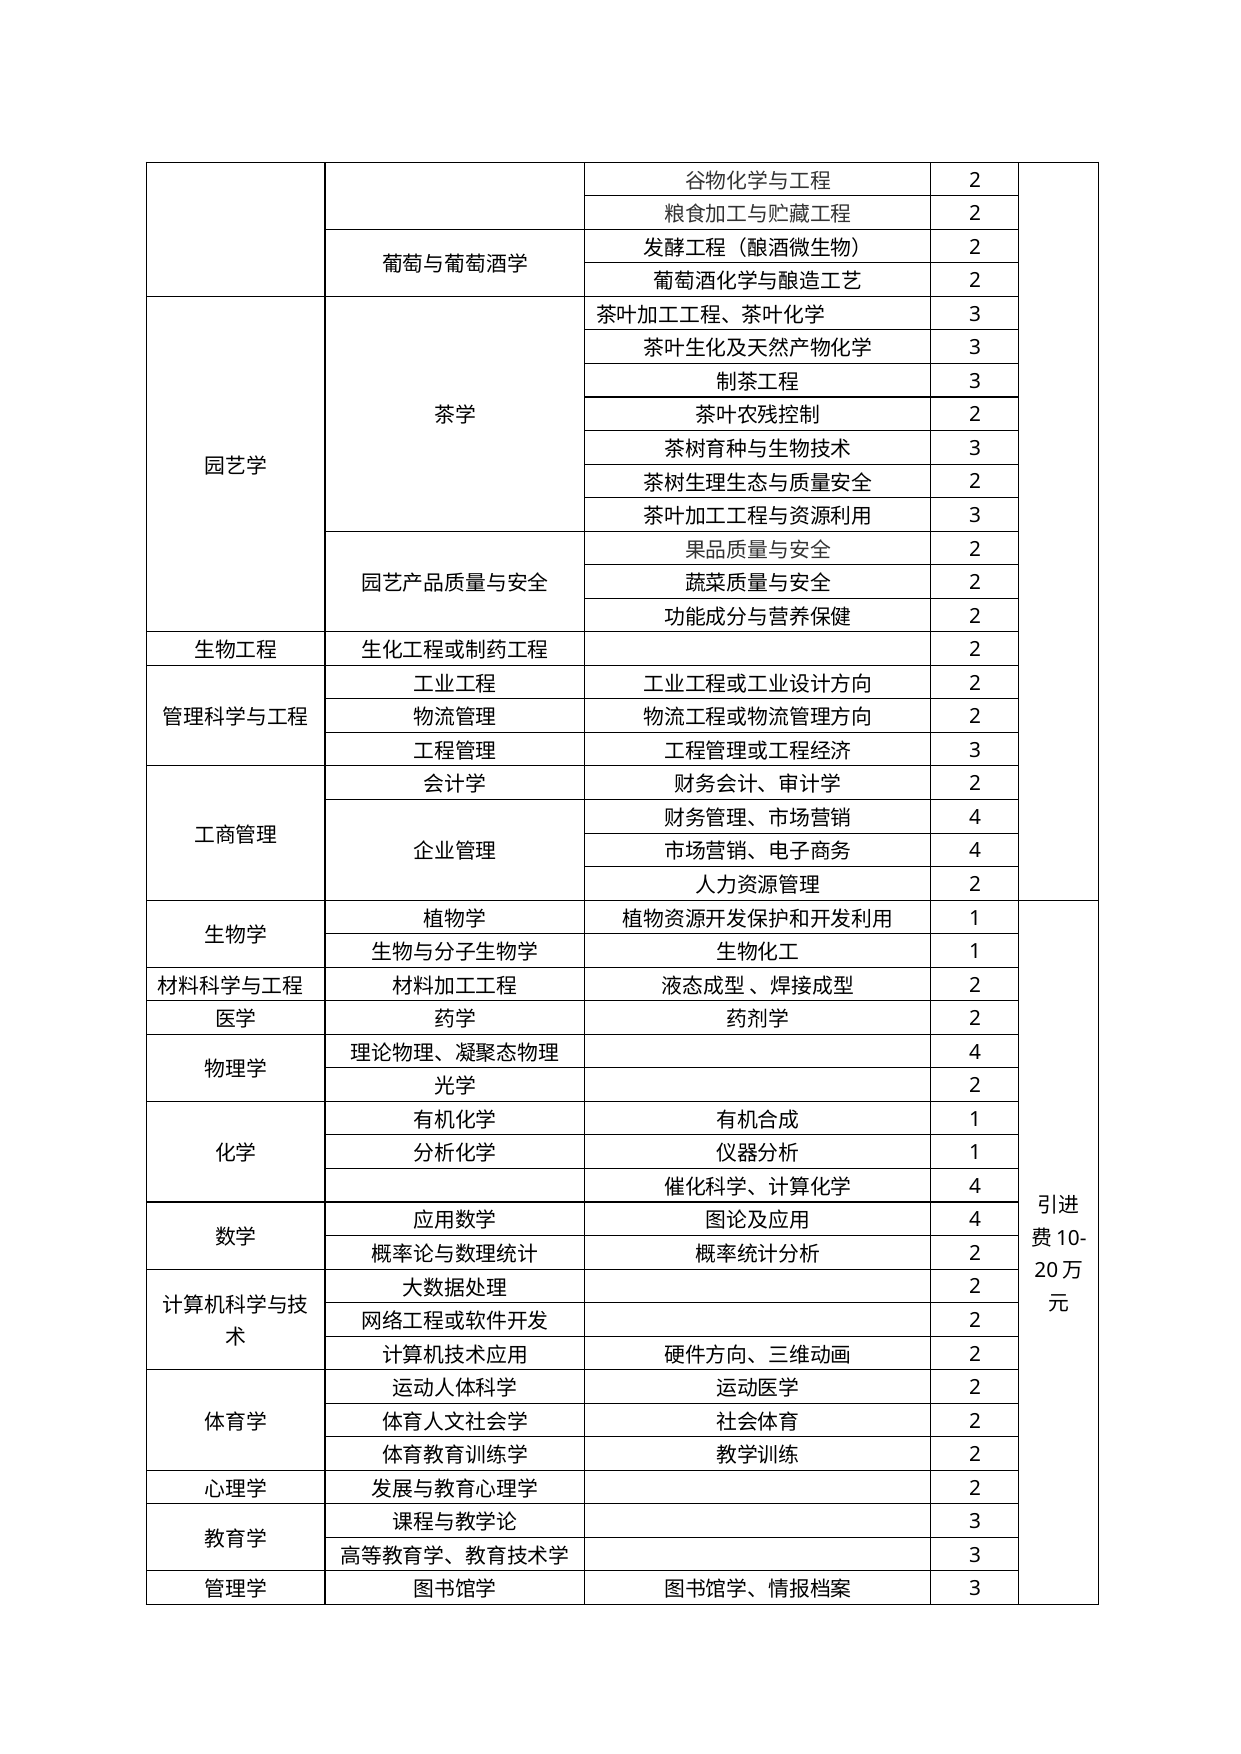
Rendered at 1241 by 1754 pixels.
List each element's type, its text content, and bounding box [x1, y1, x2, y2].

table_cell 3 [931, 1538, 1018, 1570]
table_cell 2 [931, 867, 1018, 899]
table_cell 计算机技术应用 [326, 1337, 584, 1369]
table_cell 工业工程 [326, 666, 584, 698]
table_cell 硬件方向、三维动画 [585, 1337, 930, 1369]
table_cell 茶叶加工工程、茶叶化学 [585, 297, 930, 329]
table_cell 发酵工程（酿酒微生物） [585, 230, 930, 262]
table_cell [326, 1169, 584, 1201]
table_cell 管理学 [147, 1571, 324, 1604]
table_cell 分析化学 [326, 1135, 584, 1168]
table_cell 有机化学 [326, 1102, 584, 1134]
table_cell 谷物化学与工程 [585, 163, 930, 195]
table_cell [585, 1270, 930, 1302]
table_cell 2 [931, 163, 1018, 195]
table_cell 体育学 [147, 1370, 324, 1470]
table_cell 高等教育学、教育技术学 [326, 1538, 584, 1570]
table_cell 3 [931, 1571, 1018, 1604]
table_cell 仪器分析 [585, 1135, 930, 1168]
table_cell 理论物理、凝聚态物理 [326, 1035, 584, 1067]
table_cell 2 [931, 196, 1018, 229]
table_cell 物理学 [147, 1035, 324, 1101]
table_cell 功能成分与营养保健 [585, 599, 930, 631]
table_cell 植物学 [326, 901, 584, 933]
table_cell 4 [931, 800, 1018, 832]
table_cell 果品质量与安全 [585, 532, 930, 564]
table_cell 1 [931, 1102, 1018, 1134]
table_cell 社会体育 [585, 1404, 930, 1436]
table_cell 2 [931, 1270, 1018, 1302]
table_cell 催化科学、计算化学 [585, 1169, 930, 1201]
table_cell 4 [931, 1035, 1018, 1067]
table_cell 课程与教学论 [326, 1504, 584, 1537]
table_cell 1 [931, 901, 1018, 933]
table_cell 粮食加工与贮藏工程 [585, 196, 930, 229]
table_cell 园艺产品质量与安全 [326, 532, 584, 631]
table_cell 材料加工工程 [326, 968, 584, 1000]
table_cell 计算机科学与技术 [147, 1270, 324, 1369]
table_cell 财务管理、市场营销 [585, 800, 930, 832]
table_cell 3 [931, 733, 1018, 765]
table_cell 2 [931, 632, 1018, 665]
table_cell 2 [931, 263, 1018, 296]
table_cell 3 [931, 330, 1018, 363]
table_cell 2 [931, 1068, 1018, 1101]
table_cell 茶学 [326, 297, 584, 531]
table_cell 引进费10-20万元 [1019, 901, 1098, 1604]
table_cell 有机合成 [585, 1102, 930, 1134]
table_cell 葡萄酒化学与酿造工艺 [585, 263, 930, 296]
table_cell 网络工程或软件开发 [326, 1303, 584, 1336]
table_cell 2 [931, 1404, 1018, 1436]
table_cell 医学 [147, 1001, 324, 1034]
table_cell 工业工程或工业设计方向 [585, 666, 930, 698]
table_cell 人力资源管理 [585, 867, 930, 899]
table_cell 生物化工 [585, 934, 930, 967]
table_cell 3 [931, 297, 1018, 329]
table_cell 2 [931, 666, 1018, 698]
table_cell 生化工程或制药工程 [326, 632, 584, 665]
table_cell 3 [931, 1504, 1018, 1537]
table_cell 2 [931, 1236, 1018, 1268]
table_cell 药剂学 [585, 1001, 930, 1034]
table_cell 2 [931, 1337, 1018, 1369]
table_cell 茶树育种与生物技术 [585, 431, 930, 463]
table_cell 2 [931, 1001, 1018, 1034]
table_cell 蔬菜质量与安全 [585, 565, 930, 598]
table_cell 液态成型 、焊接成型 [585, 968, 930, 1000]
table_cell 大数据处理 [326, 1270, 584, 1302]
table_cell 物流管理 [326, 699, 584, 732]
table_cell 2 [931, 1303, 1018, 1336]
table_cell 工商管理 [147, 766, 324, 899]
table_cell 药学 [326, 1001, 584, 1034]
table_cell 制茶工程 [585, 364, 930, 396]
table_cell [585, 1303, 930, 1336]
table_cell 数学 [147, 1203, 324, 1268]
table_cell 4 [931, 1203, 1018, 1235]
table_cell 茶树生理生态与质量安全 [585, 465, 930, 497]
table_cell 园艺学 [147, 297, 324, 631]
table_cell 体育人文社会学 [326, 1404, 584, 1436]
table_cell 4 [931, 834, 1018, 866]
table_cell 1 [931, 934, 1018, 967]
table_cell 2 [931, 1471, 1018, 1503]
table_cell 4 [931, 1169, 1018, 1201]
table_cell [585, 632, 930, 665]
table_cell 2 [931, 230, 1018, 262]
table_cell 2 [931, 465, 1018, 497]
table_cell 2 [931, 1437, 1018, 1470]
table_cell 体育教育训练学 [326, 1437, 584, 1470]
table_cell 运动人体科学 [326, 1370, 584, 1403]
table_cell 管理科学与工程 [147, 666, 324, 765]
table_cell [585, 1035, 930, 1067]
table_cell 工程管理或工程经济 [585, 733, 930, 765]
table_cell 2 [931, 398, 1018, 430]
table_cell 葡萄与葡萄酒学 [326, 230, 584, 296]
table_cell 3 [931, 431, 1018, 463]
table_cell 茶叶加工工程与资源利用 [585, 498, 930, 531]
table_cell 生物与分子生物学 [326, 934, 584, 967]
table_cell 发展与教育心理学 [326, 1471, 584, 1503]
table_cell 2 [931, 699, 1018, 732]
table_cell 材料科学与工程 [147, 968, 324, 1000]
table_cell 3 [931, 498, 1018, 531]
table_cell [585, 1471, 930, 1503]
table_cell 2 [931, 1370, 1018, 1403]
table_cell [585, 1504, 930, 1537]
table_cell 图书馆学 [326, 1571, 584, 1604]
table_cell 3 [931, 364, 1018, 396]
table_cell 光学 [326, 1068, 584, 1101]
table_cell [585, 1538, 930, 1570]
table_cell 心理学 [147, 1471, 324, 1503]
table_cell 2 [931, 968, 1018, 1000]
table_cell 会计学 [326, 766, 584, 799]
table_cell 2 [931, 599, 1018, 631]
table_cell 概率论与数理统计 [326, 1236, 584, 1268]
table_cell 运动医学 [585, 1370, 930, 1403]
table_cell 教学训练 [585, 1437, 930, 1470]
table_cell 市场营销、电子商务 [585, 834, 930, 866]
table_cell 工程管理 [326, 733, 584, 765]
table_cell 茶叶农残控制 [585, 398, 930, 430]
table_cell 应用数学 [326, 1203, 584, 1235]
table_cell 企业管理 [326, 800, 584, 899]
table_cell 植物资源开发保护和开发利用 [585, 901, 930, 933]
table_cell 2 [931, 532, 1018, 564]
table_cell 图书馆学、情报档案 [585, 1571, 930, 1604]
table_cell 化学 [147, 1102, 324, 1201]
table_cell 2 [931, 565, 1018, 598]
table_cell 教育学 [147, 1504, 324, 1570]
table_cell 茶叶生化及天然产物化学 [585, 330, 930, 363]
table_cell 1 [931, 1135, 1018, 1168]
table_cell 物流工程或物流管理方向 [585, 699, 930, 732]
table_cell 概率统计分析 [585, 1236, 930, 1268]
table_cell 生物工程 [147, 632, 324, 665]
table_cell 财务会计、审计学 [585, 766, 930, 799]
table_cell 图论及应用 [585, 1203, 930, 1235]
table_cell [585, 1068, 930, 1101]
table_cell 生物学 [147, 901, 324, 967]
table_cell 2 [931, 766, 1018, 799]
